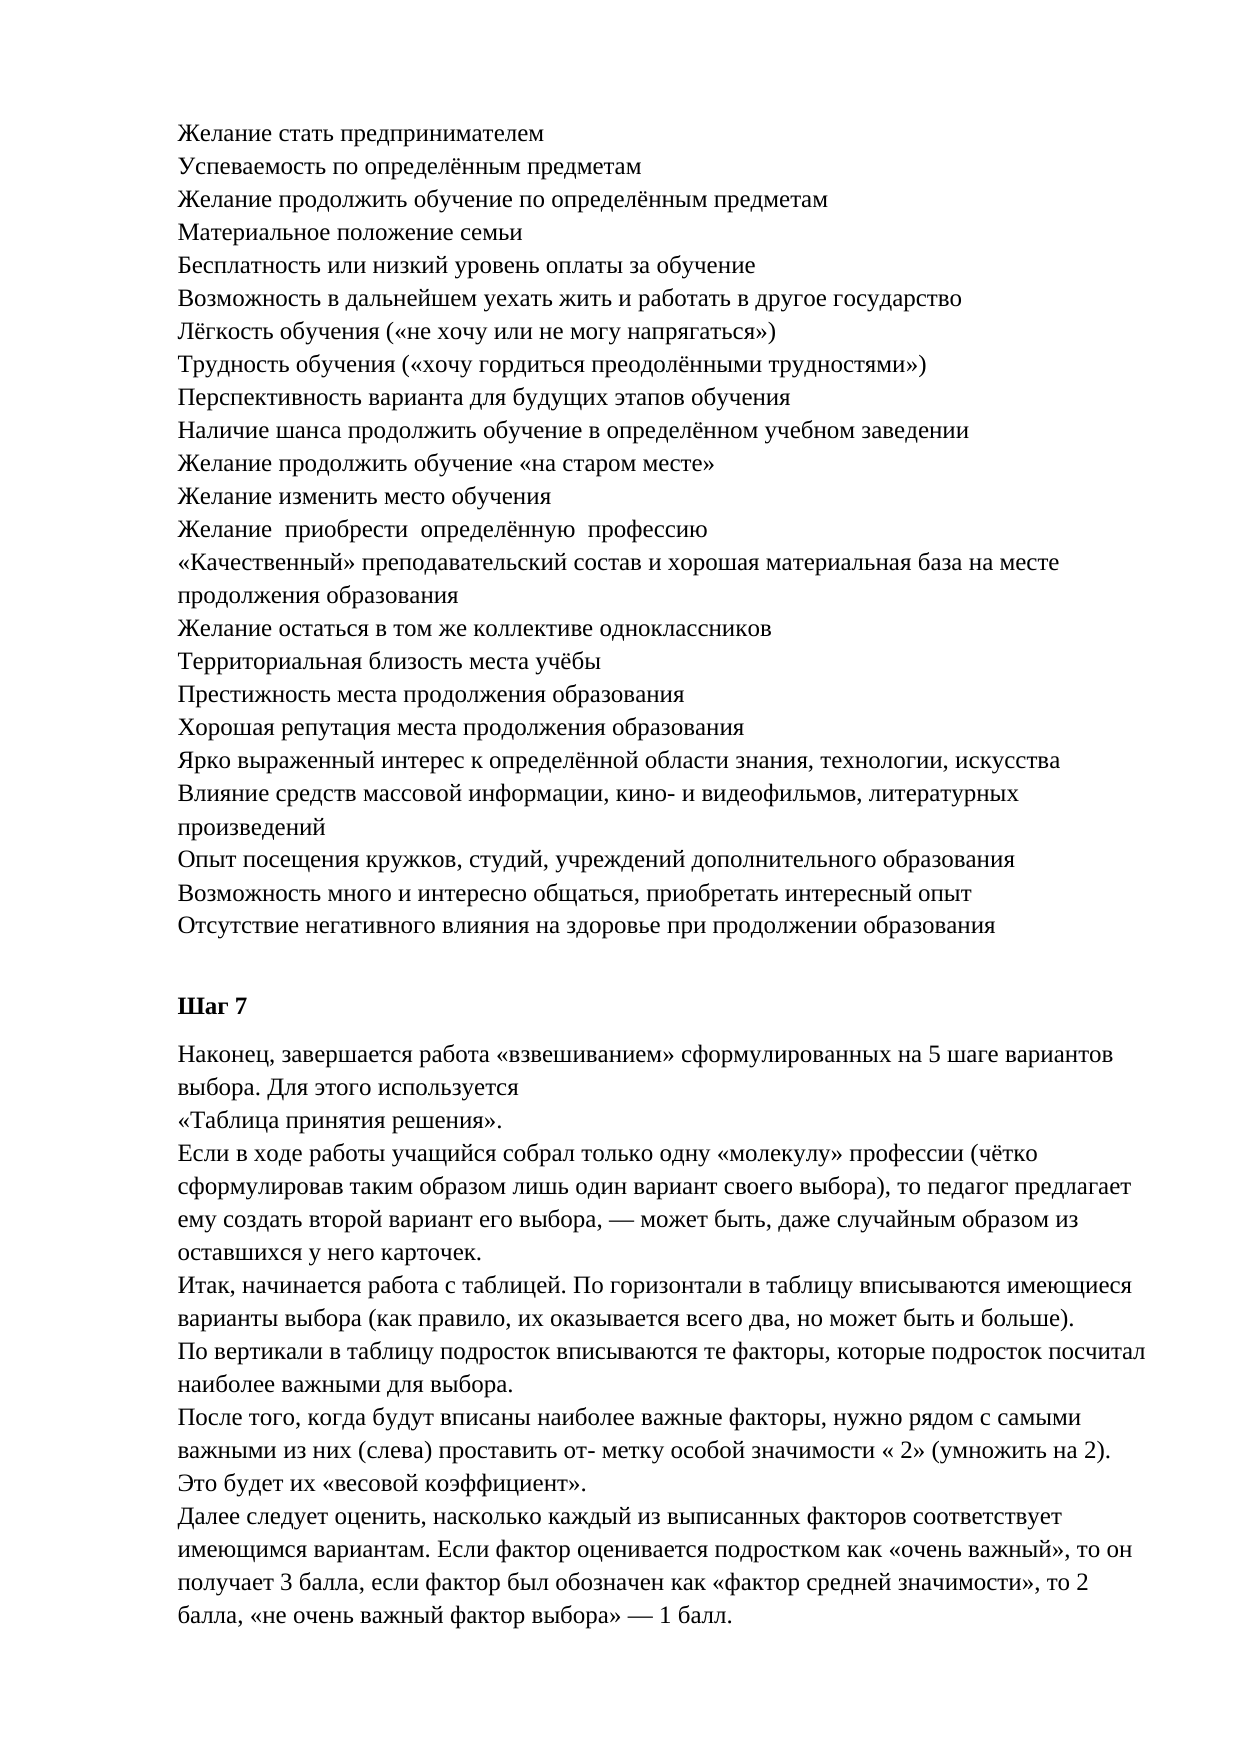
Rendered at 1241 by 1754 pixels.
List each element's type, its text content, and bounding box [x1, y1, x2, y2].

text Наконец, завершается работа «взвешиванием» сформулированных на 5 шаге вариантов выбора. Для этого используется [177, 1039, 1152, 1101]
text Отсутствие негативного влияния на здоровье при продолжении образования [177, 911, 1152, 939]
text Желание изменить место обучения [177, 481, 1152, 510]
text После того, когда будут вписаны наиболее важные факторы, нужно рядом с самыми важными из них (слева) проставить от- метку особой значимости « 2» (умножить на 2). Это будет их «весовой коэффициент». [177, 1402, 1152, 1497]
text Опыт посещения кружков, студий, учреждений дополнительного образования [177, 844, 1152, 873]
text Территориальная близость места учёбы [177, 646, 1152, 675]
text Далее следует оценить, насколько каждый из выписанных факторов соответствует имеющимся вариантам. Если фактор оценивается подростком как «очень важный», то он получает 3 балла, если фактор был обозначен как «фактор средней значимости», то 2 балла, «не очень важный фактор выбора» — 1 балл. [177, 1501, 1152, 1629]
text Желание остаться в том же коллективе одноклассников [177, 613, 1152, 642]
text Желание стать предпринимателем [177, 118, 1152, 147]
text Трудность обучения («хочу гордиться преодолёнными трудностями») [177, 349, 1152, 378]
text Шаг 7 [177, 991, 1152, 1020]
text Наличие шанса продолжить обучение в определённом учебном заведении [177, 415, 1152, 444]
text Желание приобрести определённую профессию [177, 514, 1152, 543]
text По вертикали в таблицу подросток вписываются те факторы, которые подросток посчитал наиболее важными для выбора. [177, 1336, 1152, 1398]
text Бесплатность или низкий уровень оплаты за обучение [177, 250, 1152, 279]
text Влияние средств массовой информации, кино- и видеофильмов, литературных произведений [177, 778, 1152, 840]
text Престижность места продолжения образования [177, 679, 1152, 708]
text Материальное положение семьи [177, 217, 1152, 246]
text Хорошая репутация места продолжения образования [177, 712, 1152, 741]
text Если в ходе работы учащийся собрал только одну «молекулу» профессии (чётко сформулировав таким образом лишь один вариант своего выбора), то педагог предлагает ему создать второй вариант его выбора, — может быть, даже случайным образом из оставшихся у него карточек. [177, 1138, 1152, 1266]
text Успеваемость по определённым предметам [177, 151, 1152, 180]
text Лёгкость обучения («не хочу или не могу напрягаться») [177, 316, 1152, 345]
text Возможность в дальнейшем уехать жить и работать в другое государство [177, 283, 1152, 312]
text Возможность много и интересно общаться, приобретать интересный опыт [177, 878, 1152, 906]
text Желание продолжить обучение «на старом месте» [177, 448, 1152, 477]
text «Качественный» преподавательский состав и хорошая материальная база на месте продолжения образования [177, 547, 1152, 609]
text Перспективность варианта для будущих этапов обучения [177, 382, 1152, 411]
text Желание продолжить обучение по определённым предметам [177, 184, 1152, 213]
text «Таблица принятия решения». [177, 1105, 1152, 1134]
text Итак, начинается работа с таблицей. По горизонтали в таблицу вписываются имеющиеся варианты выбора (как правило, их оказывается всего два, но может быть и больше). [177, 1270, 1152, 1332]
text Ярко выраженный интерес к определённой области знания, технологии, искусства [177, 746, 1152, 774]
